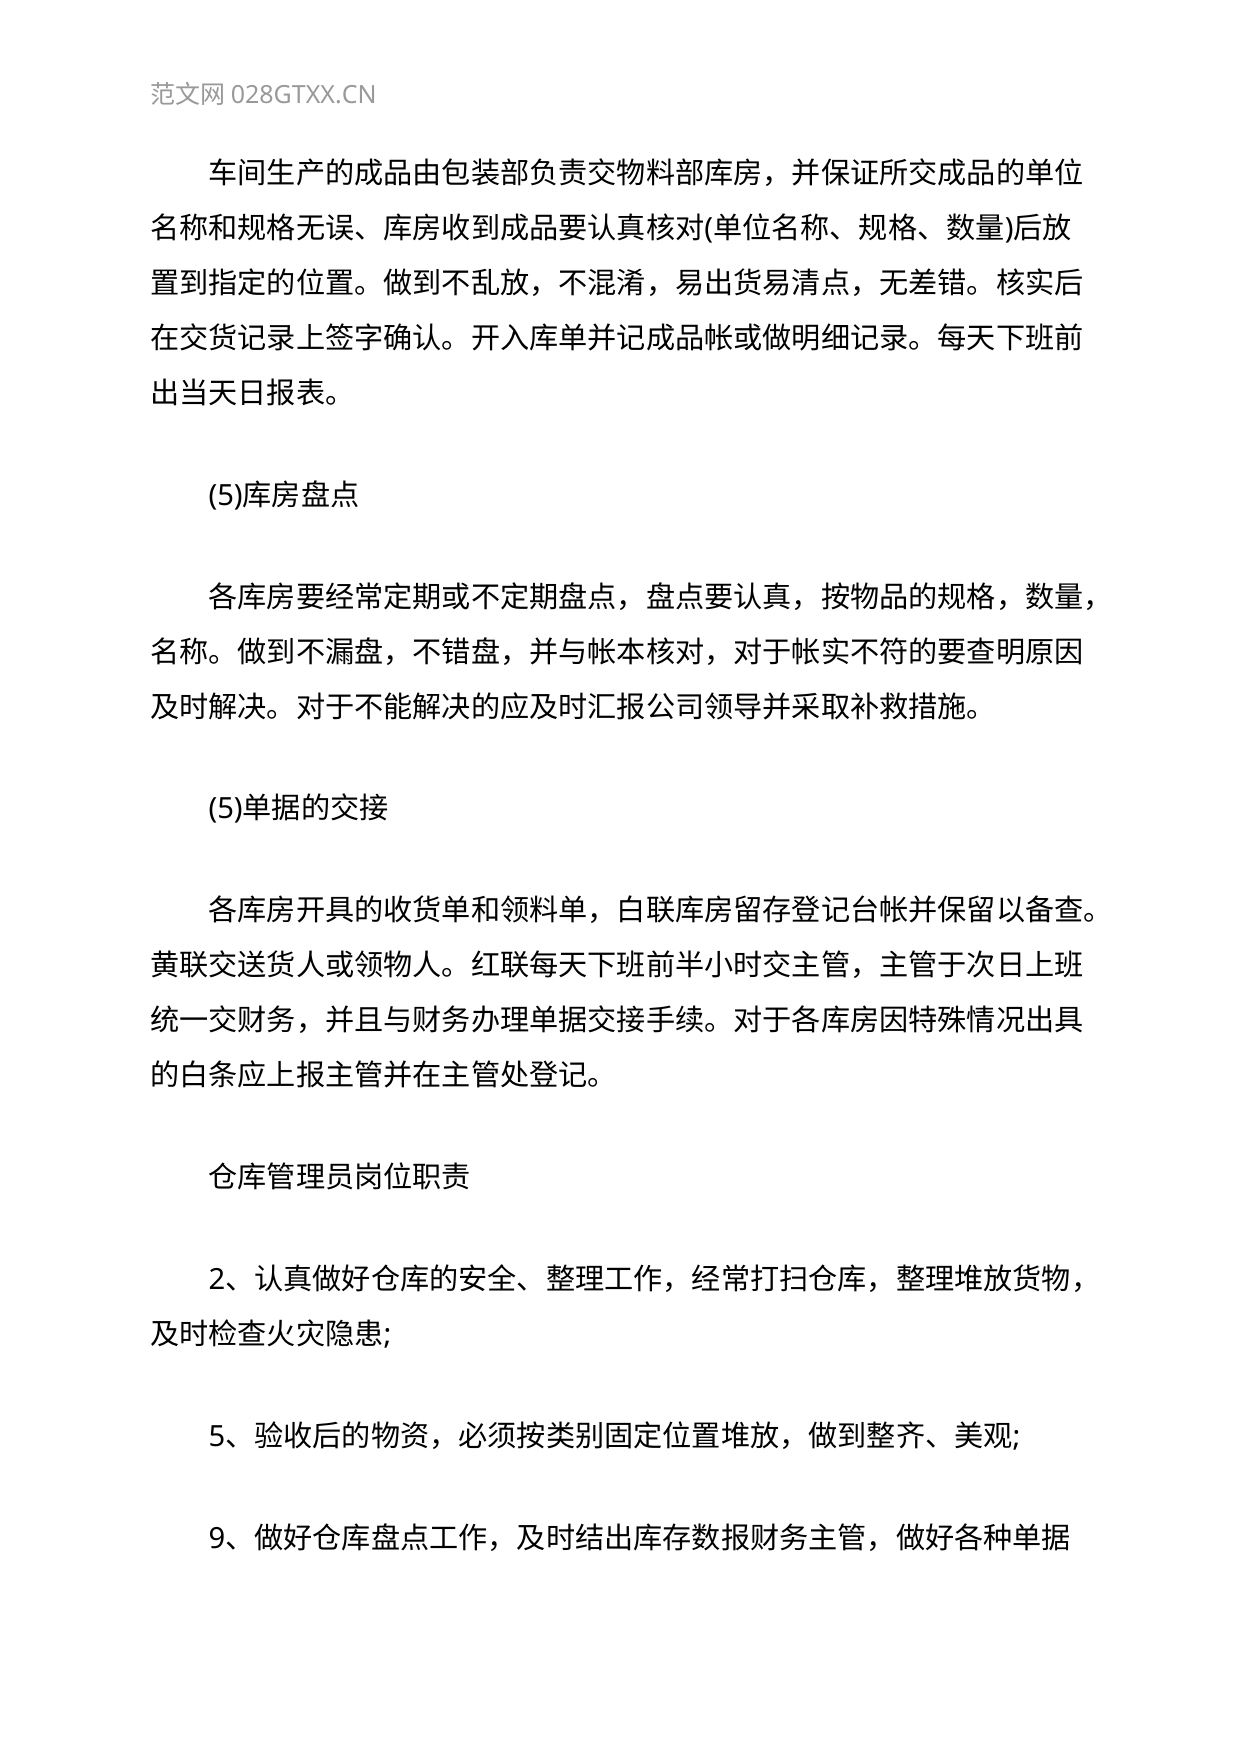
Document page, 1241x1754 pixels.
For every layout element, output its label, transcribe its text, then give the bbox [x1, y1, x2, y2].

text 各库房开具的收货单和领料单，白联库房留存登记台帐并保留以备查。黄联交送货人或领物人。红联每天下班前半小时交主管，主管于次日上班统一交财务，并且与财务办理单据交接手续。对于各库房因特殊情况出具的白条应上报主管并在主管处登记。 [150, 887, 1090, 1094]
text 5、验收后的物资，必须按类别固定位置堆放，做到整齐、美观; [150, 1412, 1090, 1454]
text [150, 1514, 1090, 1557]
text 2、认真做好仓库的安全、整理工作，经常打扫仓库，整理堆放货物，及时检查火灾隐患; [150, 1255, 1090, 1353]
text (5)库房盘点 [150, 471, 1090, 514]
text 各库房要经常定期或不定期盘点，盘点要认真，按物品的规格，数量，名称。做到不漏盘，不错盘，并与帐本核对，对于帐实不符的要查明原因及时解决。对于不能解决的应及时汇报公司领导并采取补救措施。 [150, 573, 1090, 726]
text (5)单据的交接 [150, 785, 1090, 827]
text 车间生产的成品由包装部负责交物料部库房，并保证所交成品的单位名称和规格无误、库房收到成品要认真核对(单位名称、规格、数量)后放置到指定的位置。做到不乱放，不混淆，易出货易清点，无差错。核实后在交货记录上签字确认。开入库单并记成品帐或做明细记录。每天下班前出当天日报表。 [150, 150, 1090, 412]
text 仓库管理员岗位职责 [150, 1153, 1090, 1196]
